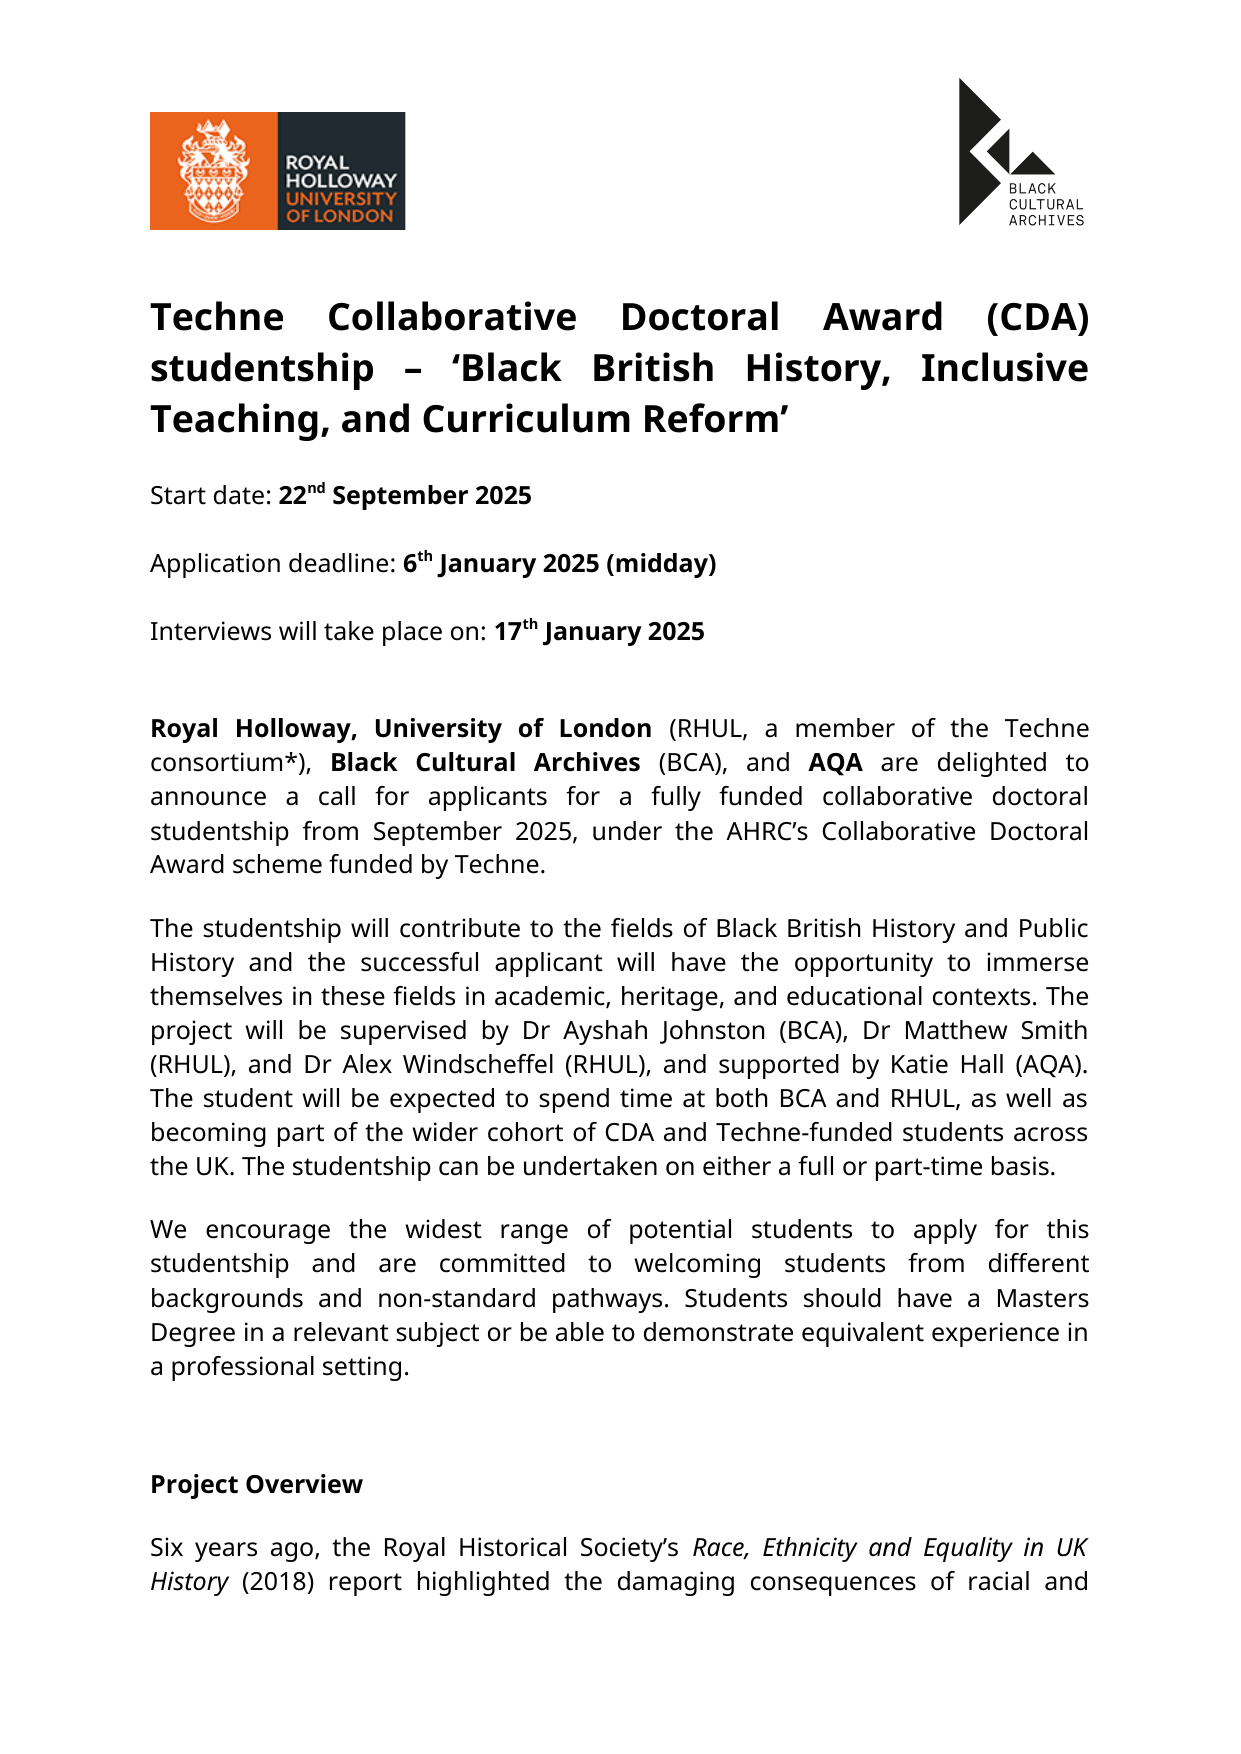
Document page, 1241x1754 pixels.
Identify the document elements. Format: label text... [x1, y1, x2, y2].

text Project Overview [150, 1466, 1090, 1501]
text Start date: 22nd September 2025 [150, 477, 1090, 511]
text Royal Holloway, University of London (RHUL, a member of the Techne consortium*), Black Cultural Archives (BCA), and AQA are delighted to announce a call for applicants for a fully funded collaborative doctoral studentship from September 2025, under the AHRC’s Collaborative Doctoral Award scheme funded by Techne. [150, 711, 1090, 881]
text Techne Collaborative Doctoral Award (CDA) studentship – ‘Black British History, Inclusive Teaching, and Curriculum Reform’ [150, 290, 1090, 443]
text The studentship will contribute to the fields of Black British History and Public History and the successful applicant will have the opportunity to immerse themselves in these fields in academic, heritage, and educational contexts. The project will be supervised by Dr Ayshah Johnston (BCA), Dr Matthew Smith (RHUL), and Dr Alex Windscheffel (RHUL), and supported by Katie Hall (AQA). The student will be expected to spend time at both BCA and RHUL, as well as becoming part of the wider cohort of CDA and Techne-funded students across the UK. The studentship can be undertaken on either a full or part-time basis. [150, 910, 1090, 1183]
picture [150, 112, 406, 230]
text Interviews will take place on: 17th January 2025 [150, 614, 1090, 648]
text Application deadline: 6th January 2025 (midday) [150, 546, 1090, 579]
picture [956, 73, 1087, 230]
text We encourage the widest range of potential students to apply for this studentship and are committed to welcoming students from different backgrounds and non-standard pathways. Students should have a Masters Degree in a relevant subject or be able to demonstrate equivalent experience in a professional setting. [150, 1212, 1090, 1382]
